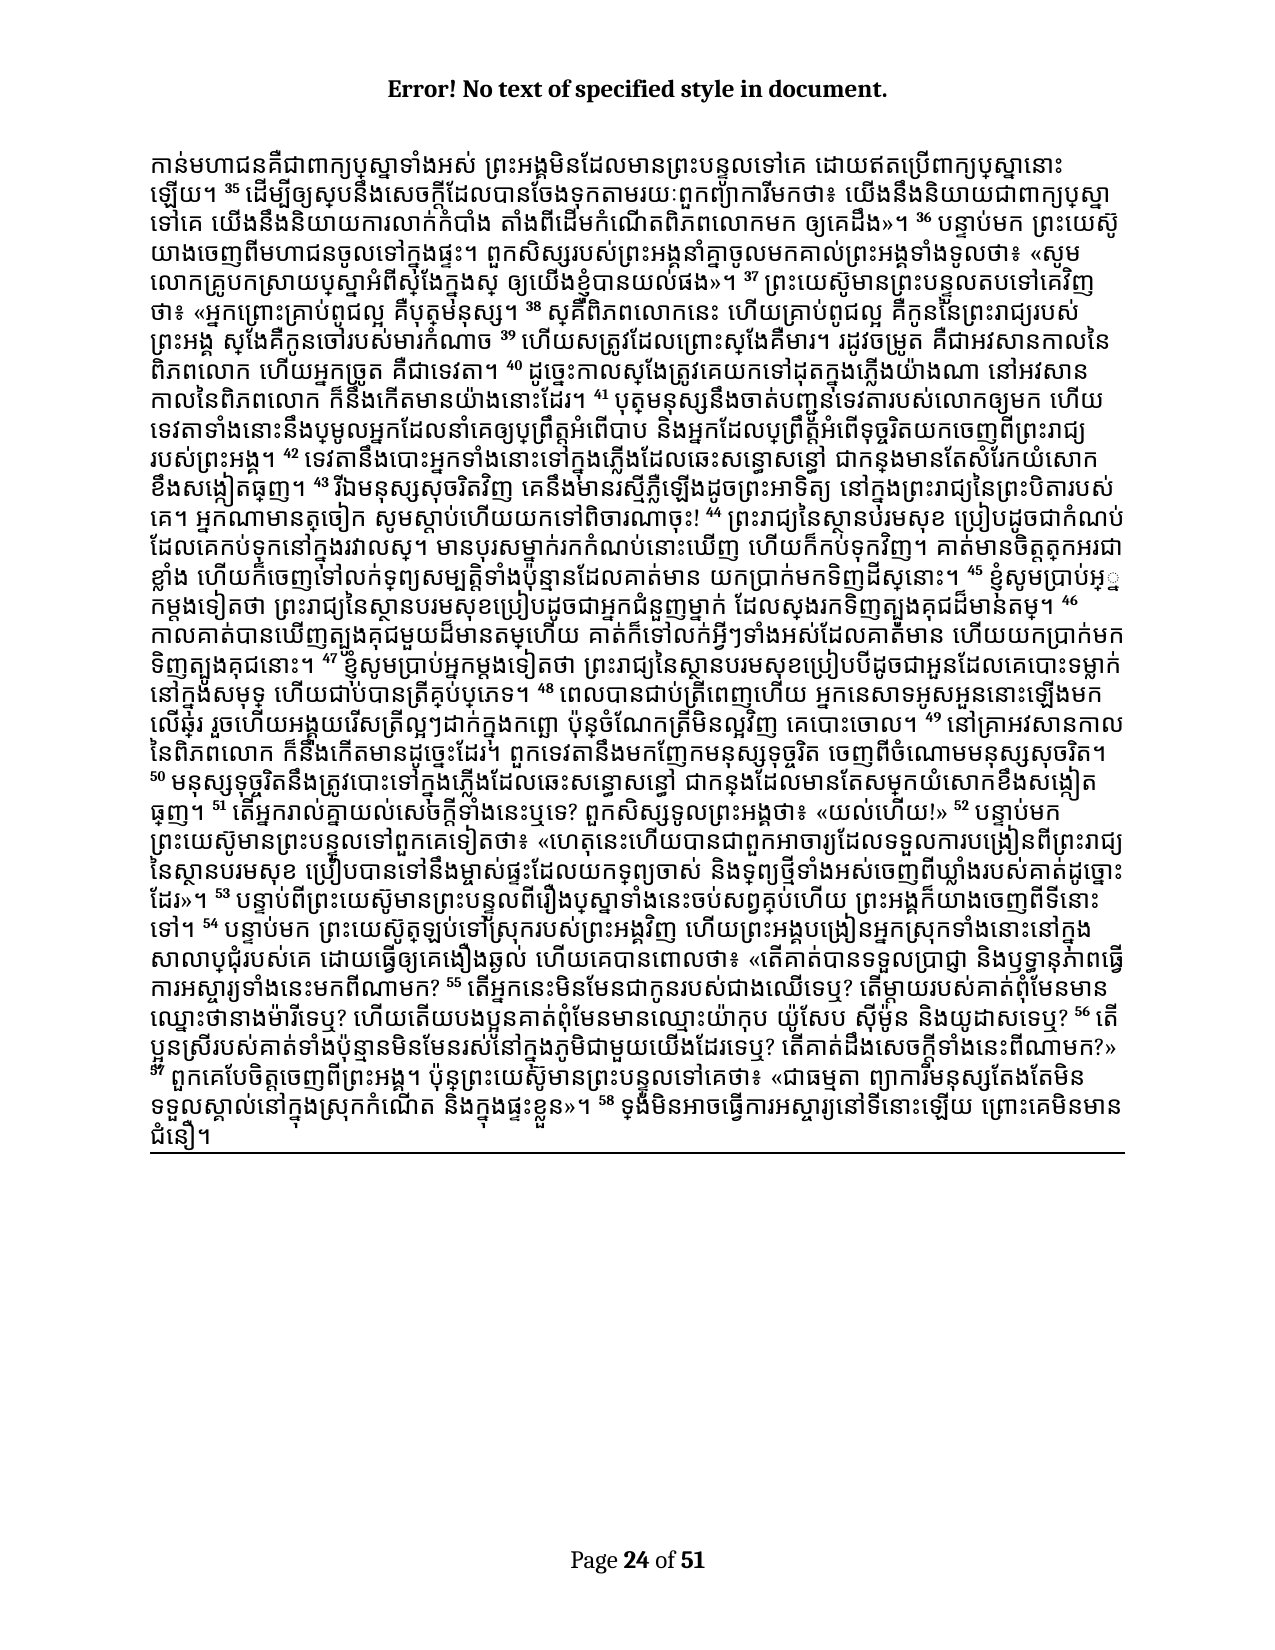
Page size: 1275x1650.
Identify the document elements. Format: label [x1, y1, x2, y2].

text [150, 150, 1125, 1152]
